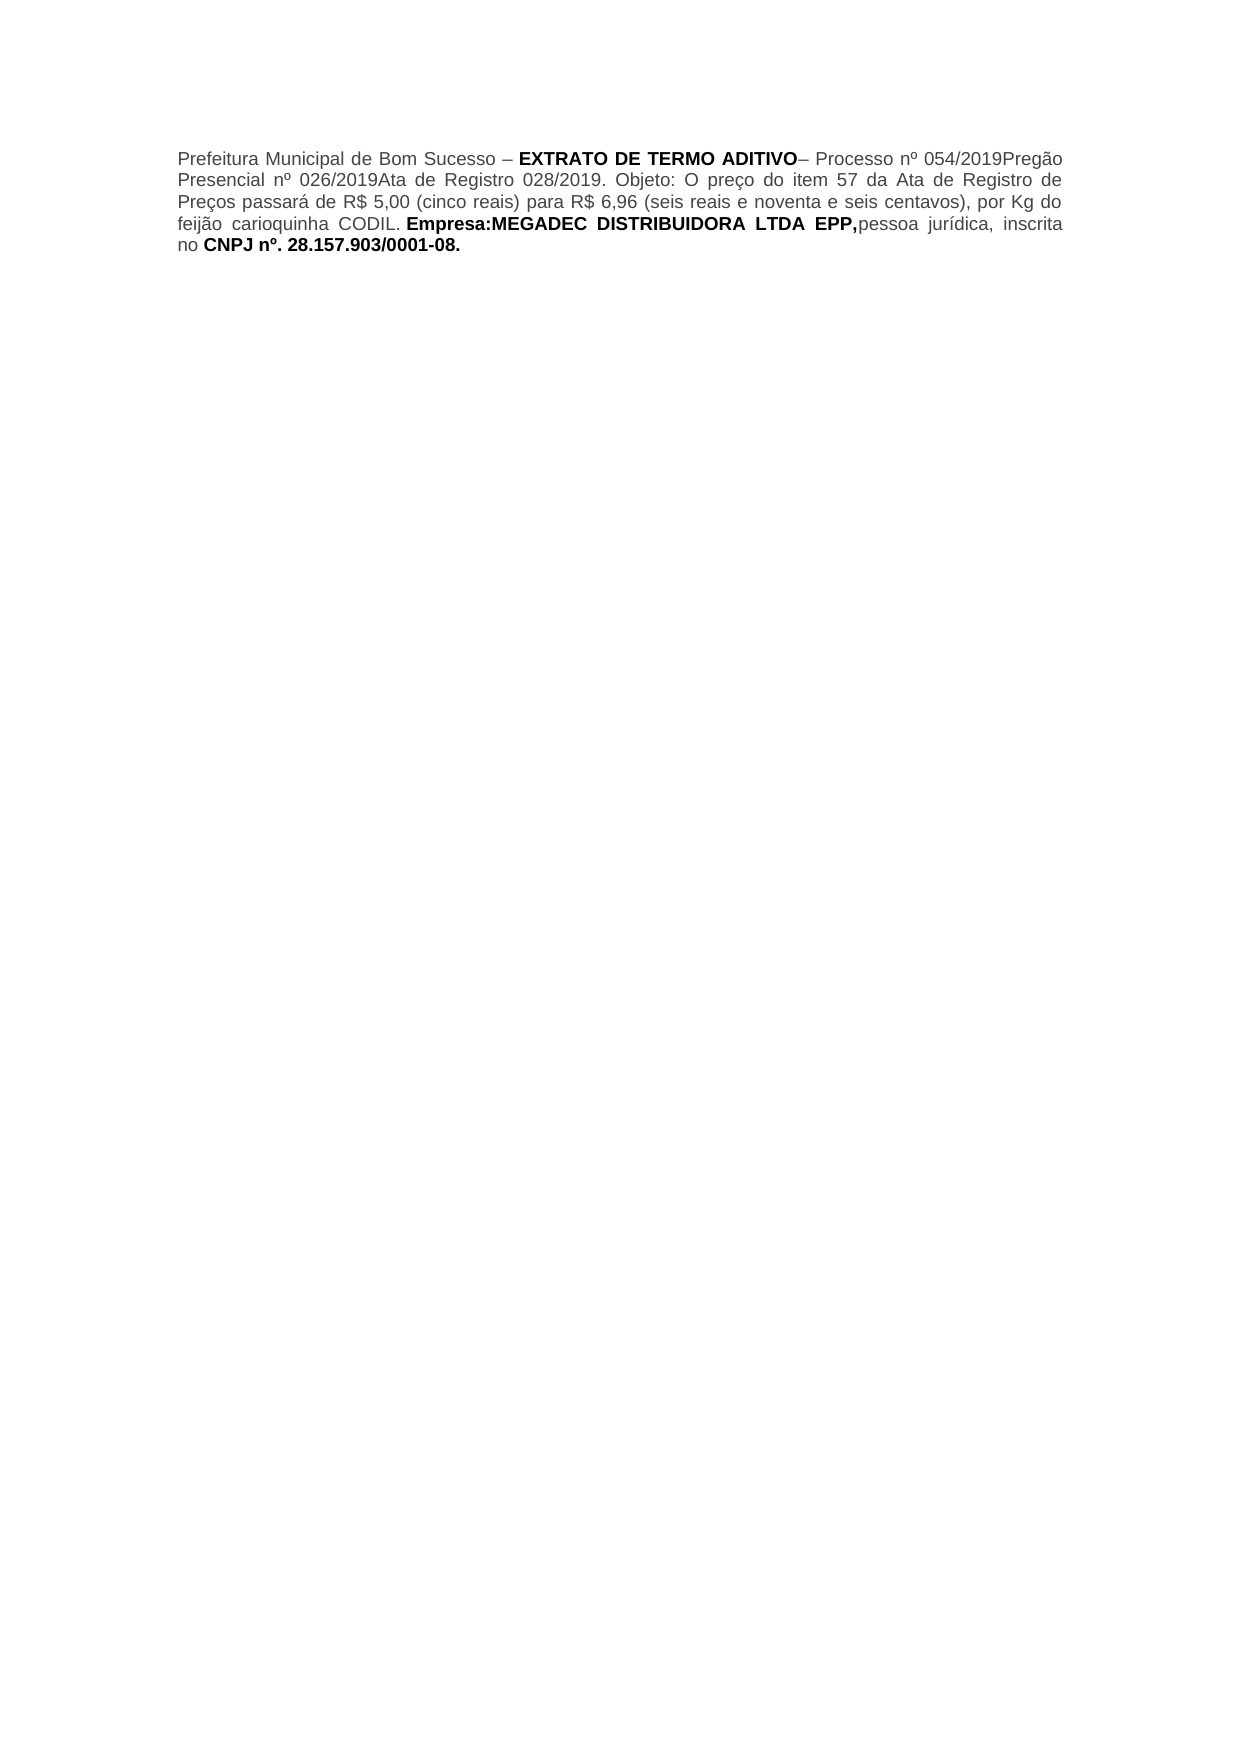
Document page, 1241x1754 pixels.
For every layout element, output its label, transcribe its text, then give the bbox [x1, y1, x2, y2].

text Prefeitura Municipal de Bom Sucesso – EXTRATO DE TERMO ADITIVO– Processo nº 054/2019Pregão Presencial nº 026/2019Ata de Registro 028/2019. Objeto: O preço do item 57 da Ata de Registro de Preços passará de R$ 5,00 (cinco reais) para R$ 6,96 (seis reais e noventa e seis centavos), por Kg do feijão carioquinha CODIL. Empresa:MEGADEC DISTRIBUIDORA LTDA EPP,pessoa jurídica, inscrita no CNPJ nº. 28.157.903/0001-08. [177, 148, 1063, 255]
